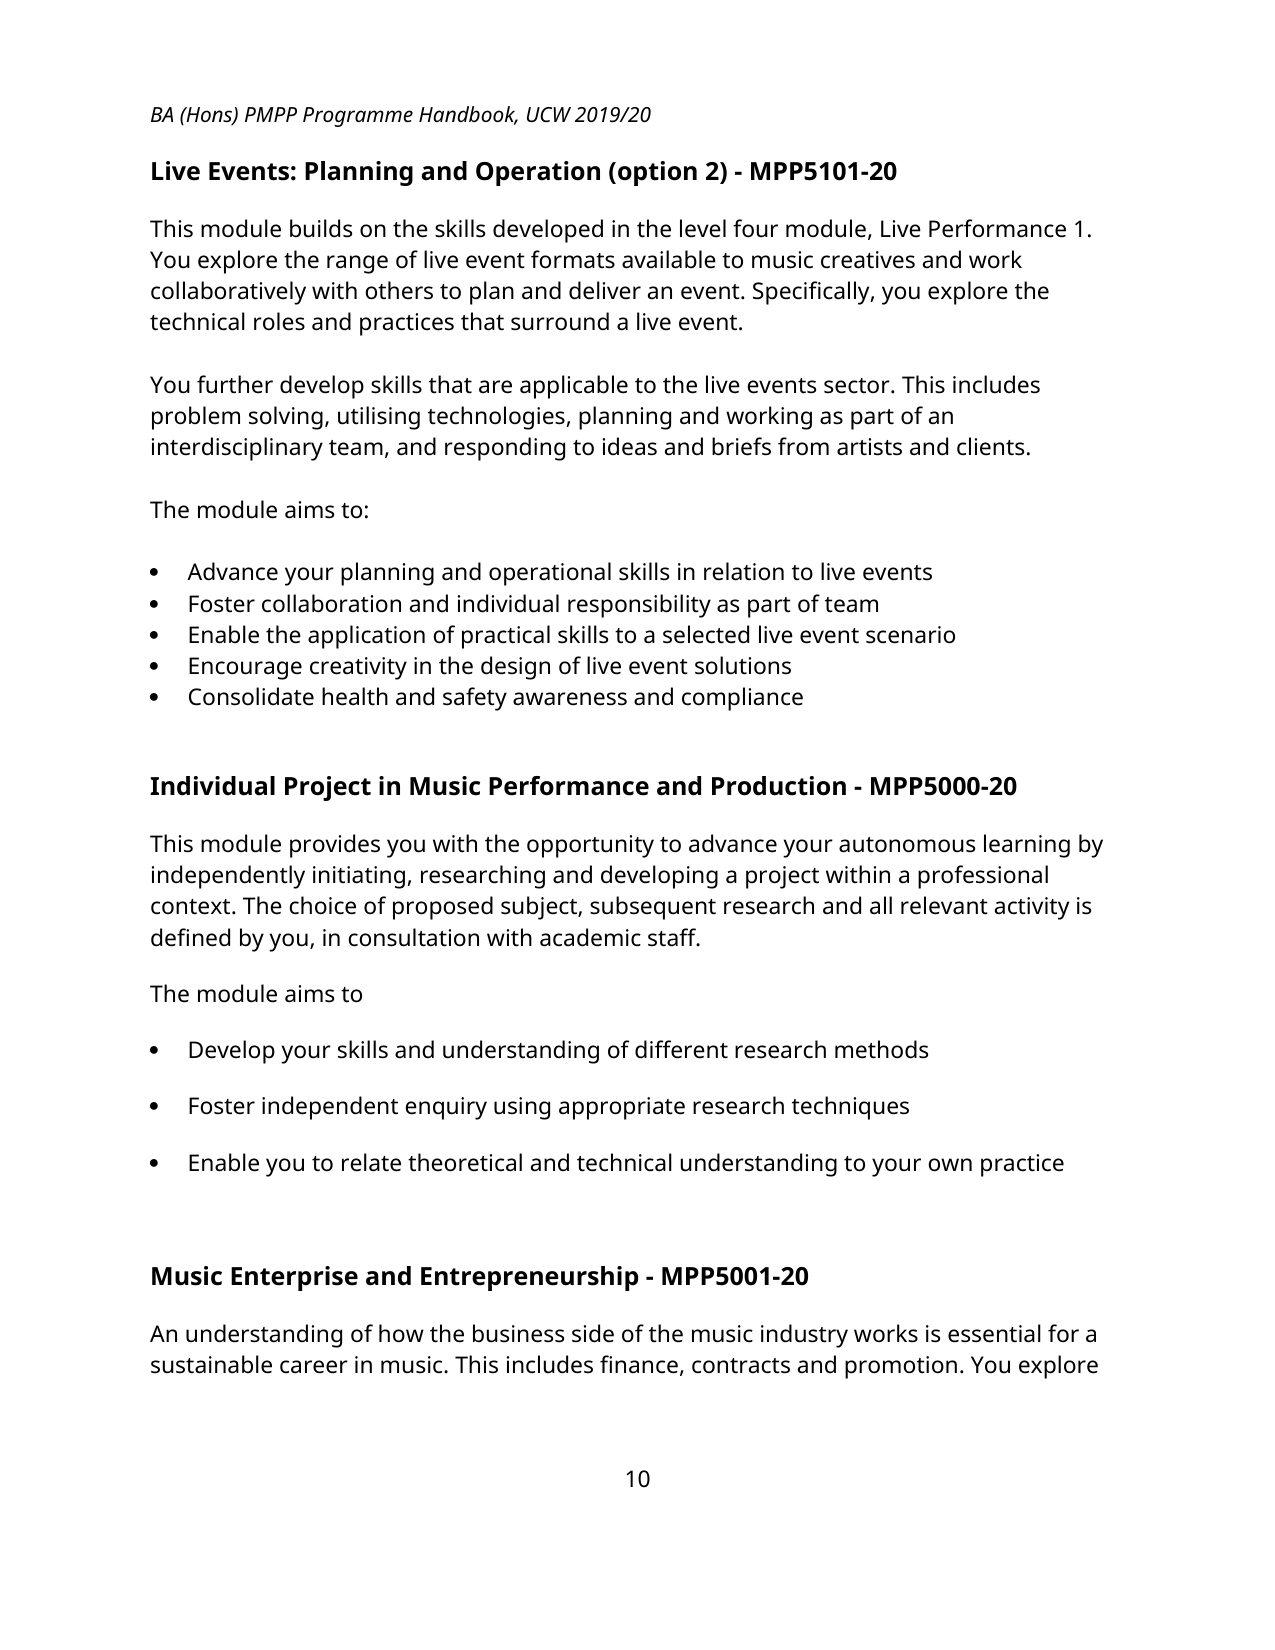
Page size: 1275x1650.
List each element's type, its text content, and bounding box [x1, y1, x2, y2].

text You further develop skills that are applicable to the live events sector. This includes problem solving, utilising technologies, planning and working as part of an interdisciplinary team, and responding to ideas and briefs from artists and clients. [150, 369, 1125, 462]
list Foster collaboration and individual responsibility as part of team [150, 587, 1125, 619]
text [150, 1318, 1125, 1381]
list Advance your planning and operational skills in relation to live events [150, 556, 1125, 587]
text The module aims to: [150, 494, 1125, 525]
subtitle Music Enterprise and Entrepreneurship - MPP5001-20 [150, 1259, 1125, 1293]
text The module aims to [150, 978, 1125, 1009]
list Enable the application of practical skills to a selected live event scenario [150, 619, 1125, 650]
list Develop your skills and understanding of different research methods [150, 1034, 1125, 1065]
list Encourage creativity in the design of live event solutions [150, 650, 1125, 681]
text This module builds on the skills developed in the level four module, Live Performance 1. You explore the range of live event formats available to music creatives and work collaboratively with others to plan and deliver an event. Specifically, you explore the technical roles and practices that surround a live event. [150, 212, 1125, 337]
subtitle Live Events: Planning and Operation (option 2) - MPP5101-20 [150, 153, 1125, 187]
text This module provides you with the opportunity to advance your autonomous learning by independently initiating, researching and developing a project within a professional context. The choice of proposed subject, subsequent research and all relevant activity is defined by you, in consultation with academic staff. [150, 828, 1125, 953]
list Foster independent enquiry using appropriate research techniques [150, 1090, 1125, 1122]
list Consolidate health and safety awareness and compliance [150, 681, 1125, 712]
list Enable you to relate theoretical and technical understanding to your own practice [150, 1147, 1125, 1178]
subtitle Individual Project in Music Performance and Production - MPP5000-20 [150, 769, 1125, 803]
